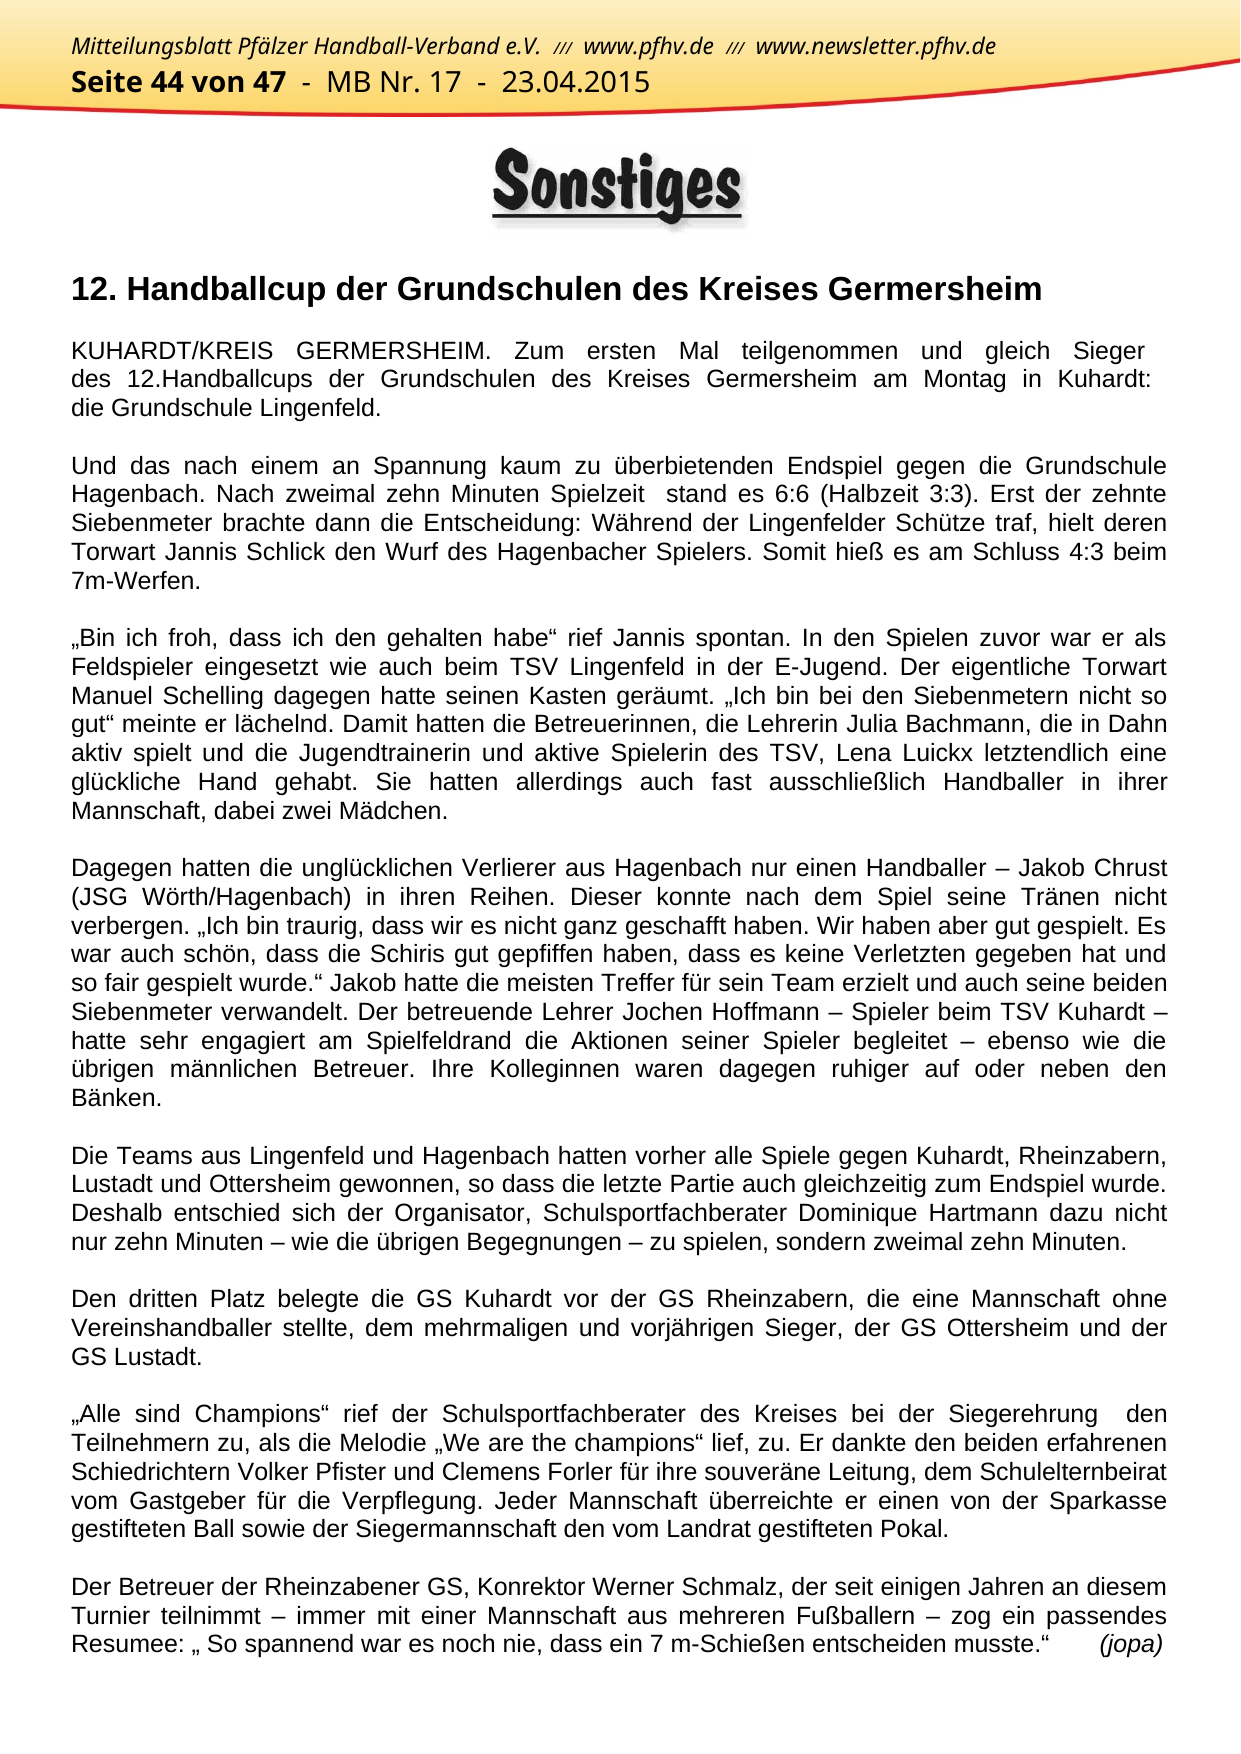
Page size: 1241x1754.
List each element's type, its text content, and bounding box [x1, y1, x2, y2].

text Und das nach einem an Spannung kaum zu überbietenden Endspiel gegen die Grundschule Hagenbach. Nach zweimal zehn Minuten Spielzeit stand es 6:6 (Halbzeit 3:3). Erst der zehnte Siebenmeter brachte dann die Entscheidung: Während der Lingenfelder Schütze traf, hielt deren Torwart Jannis Schlick den Wurf des Hagenbacher Spielers. Somit hieß es am Schluss 4:3 beim 7m-Werfen. [71, 451, 1169, 594]
text „Bin ich froh, dass ich den gehalten habe“ rief Jannis spontan. In den Spielen zuvor war er als Feldspieler eingesetzt wie auch beim TSV Lingenfeld in der E-Jugend. Der eigentliche Torwart Manuel Schelling dagegen hatte seinen Kasten geräumt. „Ich bin bei den Siebenmetern nicht so gut“ meinte er lächelnd. Damit hatten die Betreuerinnen, die Lehrerin Julia Bachmann, die in Dahn aktiv spielt und die Jugendtrainerin und aktive Spielerin des TSV, Lena Luickx letztendlich eine glückliche Hand gehabt. Sie hatten allerdings auch fast ausschließlich Handballer in ihrer Mannschaft, dabei zwei Mädchen. [71, 623, 1169, 824]
picture [490, 147, 750, 235]
text KUHARDT/KREIS GERMERSHEIM. Zum ersten Mal teilgenommen und gleich Sieger des 12.Handballcups der Grundschulen des Kreises Germersheim am Montag in Kuhardt: die Grundschule Lingenfeld. [71, 336, 1169, 422]
text 12. Handballcup der Grundschulen des Kreises Germersheim [71, 268, 1169, 307]
text Die Teams aus Lingenfeld und Hagenbach hatten vorher alle Spiele gegen Kuhardt, Rheinzabern, Lustadt und Ottersheim gewonnen, so dass die letzte Partie auch gleichzeitig zum Endspiel wurde. Deshalb entschied sich der Organisator, Schulsportfachberater Dominique Hartmann dazu nicht nur zehn Minuten – wie die übrigen Begegnungen – zu spielen, sondern zweimal zehn Minuten. [71, 1141, 1169, 1256]
text „Alle sind Champions“ rief der Schulsportfachberater des Kreises bei der Siegerehrung den Teilnehmern zu, als die Melodie „We are the champions“ lief, zu. Er dankte den beiden erfahrenen Schiedrichtern Volker Pfister und Clemens Forler für ihre souveräne Leitung, dem Schulelternbeirat vom Gastgeber für die Verpflegung. Jeder Mannschaft überreichte er einen von der Sparkasse gestifteten Ball sowie der Siegermannschaft den vom Landrat gestifteten Pokal. [71, 1399, 1169, 1543]
picture [0, 0, 1241, 117]
text Der Betreuer der Rheinzabener GS, Konrektor Werner Schmalz, der seit einigen Jahren an diesem Turnier teilnimmt – immer mit einer Mannschaft aus mehreren Fußballern – zog ein passendes Resumee: „ So spannend war es noch nie, dass ein 7 m-Schießen entscheiden musste.“ (jopa) [71, 1572, 1169, 1658]
text Den dritten Platz belegte die GS Kuhardt vor der GS Rheinzabern, die eine Mannschaft ohne Vereinshandballer stellte, dem mehrmaligen und vorjährigen Sieger, der GS Ottersheim und der GS Lustadt. [71, 1284, 1169, 1371]
text Dagegen hatten die unglücklichen Verlierer aus Hagenbach nur einen Handballer – Jakob Chrust (JSG Wörth/Hagenbach) in ihren Reihen. Dieser konnte nach dem Spiel seine Tränen nicht verbergen. „Ich bin traurig, dass wir es nicht ganz geschafft haben. Wir haben aber gut gespielt. Es war auch schön, dass die Schiris gut gepfiffen haben, dass es keine Verletzten gegeben hat und so fair gespielt wurde.“ Jakob hatte die meisten Treffer für sein Team erzielt und auch seine beiden Siebenmeter verwandelt. Der betreuende Lehrer Jochen Hoffmann – Spieler beim TSV Kuhardt – hatte sehr engagiert am Spielfeldrand die Aktionen seiner Spieler begleitet – ebenso wie die übrigen männlichen Betreuer. Ihre Kolleginnen waren dagegen ruhiger auf oder neben den Bänken. [71, 853, 1169, 1112]
